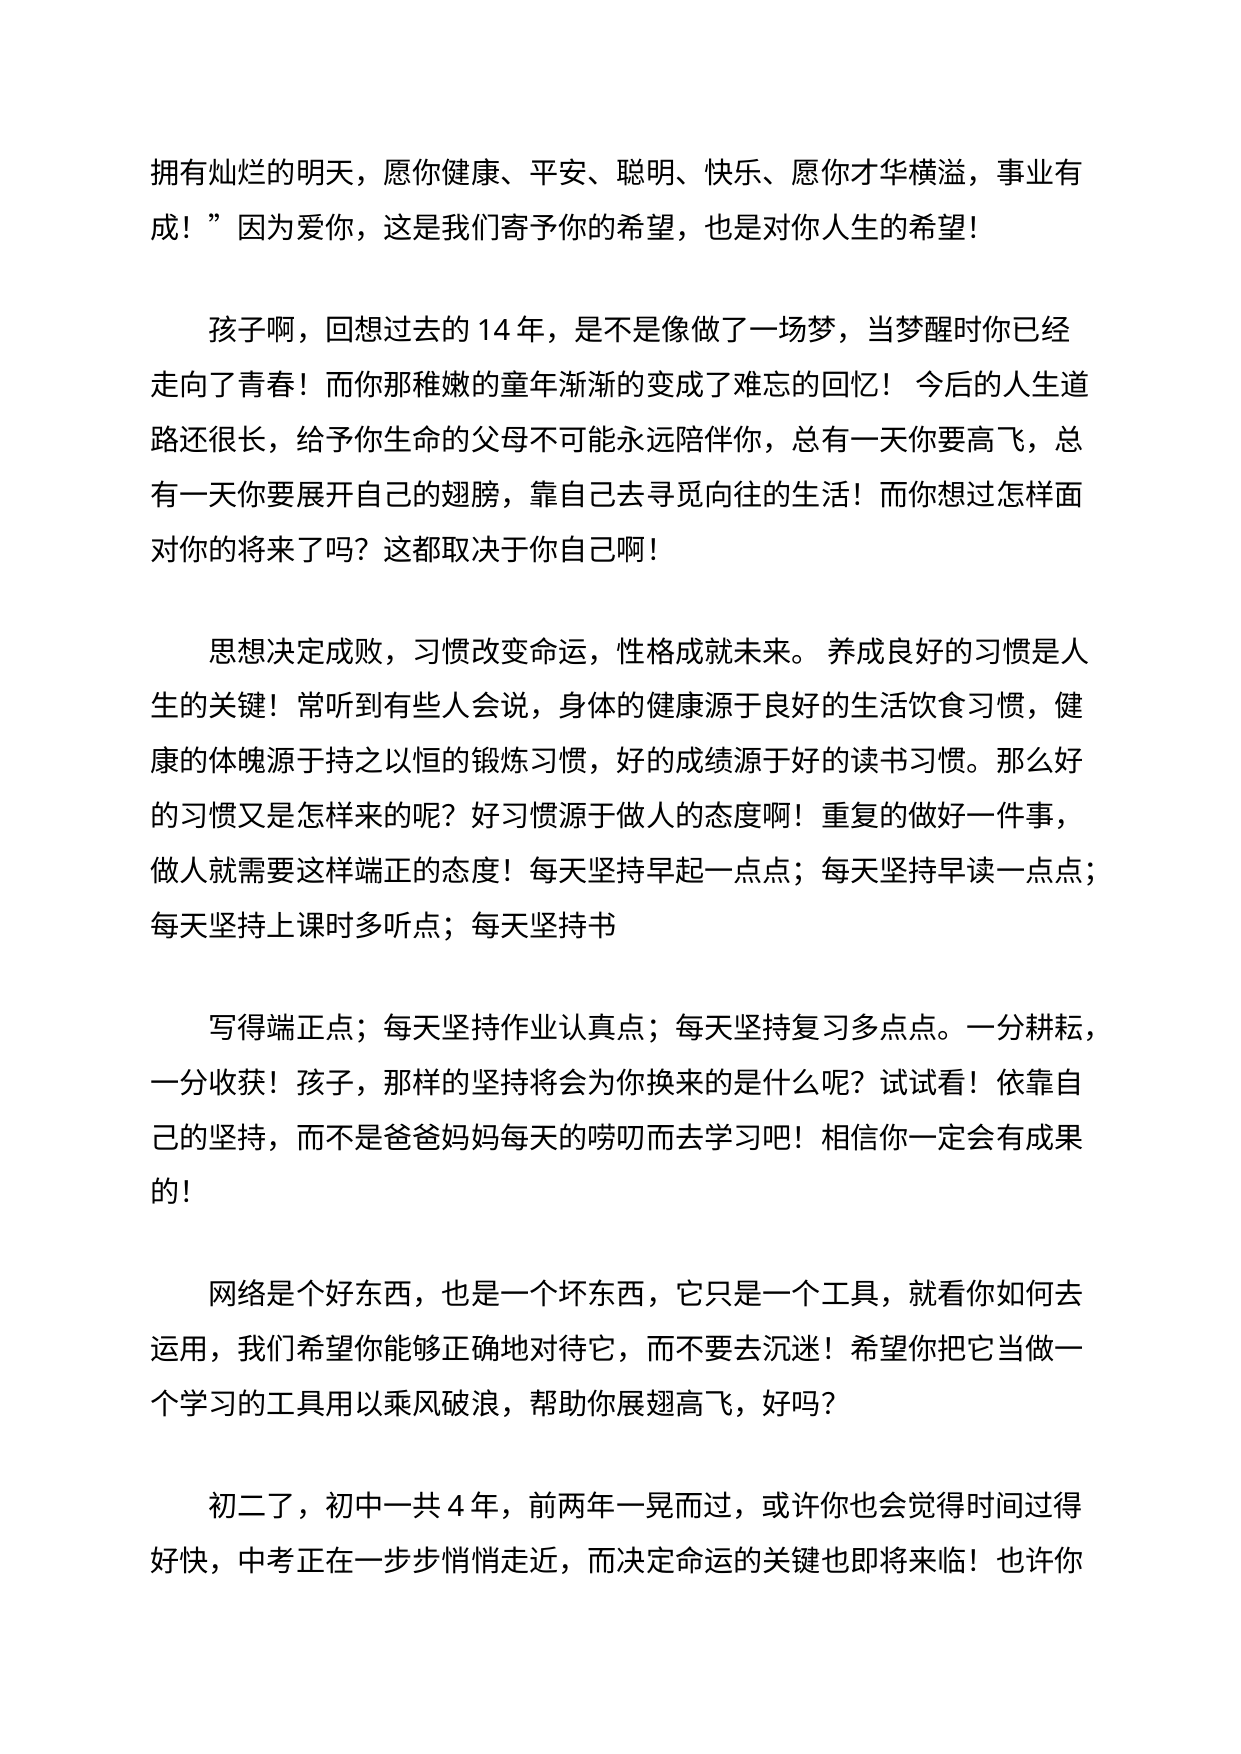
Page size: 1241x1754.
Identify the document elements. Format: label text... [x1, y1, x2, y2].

text 网络是个好东西，也是一个坏东西，它只是一个工具，就看你如何去运用，我们希望你能够正确地对待它，而不要去沉迷！希望你把它当做一个学习的工具用以乘风破浪，帮助你展翅高飞，好吗？ [150, 1271, 1090, 1423]
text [150, 1482, 1090, 1580]
text 思想决定成败，习惯改变命运，性格成就未来。 养成良好的习惯是人生的关键！常听到有些人会说，身体的健康源于良好的生活饮食习惯，健康的体魄源于持之以恒的锻炼习惯，好的成绩源于好的读书习惯。那么好的习惯又是怎样来的呢？好习惯源于做人的态度啊！重复的做好一件事，做人就需要这样端正的态度！每天坚持早起一点点；每天坚持早读一点点；每天坚持上课时多听点；每天坚持书 [150, 628, 1090, 945]
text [150, 150, 1090, 247]
text 孩子啊，回想过去的14年，是不是像做了一场梦，当梦醒时你已经走向了青春！而你那稚嫩的童年渐渐的变成了难忘的回忆！ 今后的人生道路还很长，给予你生命的父母不可能永远陪伴你，总有一天你要高飞，总有一天你要展开自己的翅膀，靠自己去寻觅向往的生活！而你想过怎样面对你的将来了吗？这都取决于你自己啊！ [150, 307, 1090, 569]
text 写得端正点；每天坚持作业认真点；每天坚持复习多点点。一分耕耘，一分收获！孩子，那样的坚持将会为你换来的是什么呢？试试看！依靠自己的坚持，而不是爸爸妈妈每天的唠叨而去学习吧！相信你一定会有成果的！ [150, 1004, 1090, 1211]
